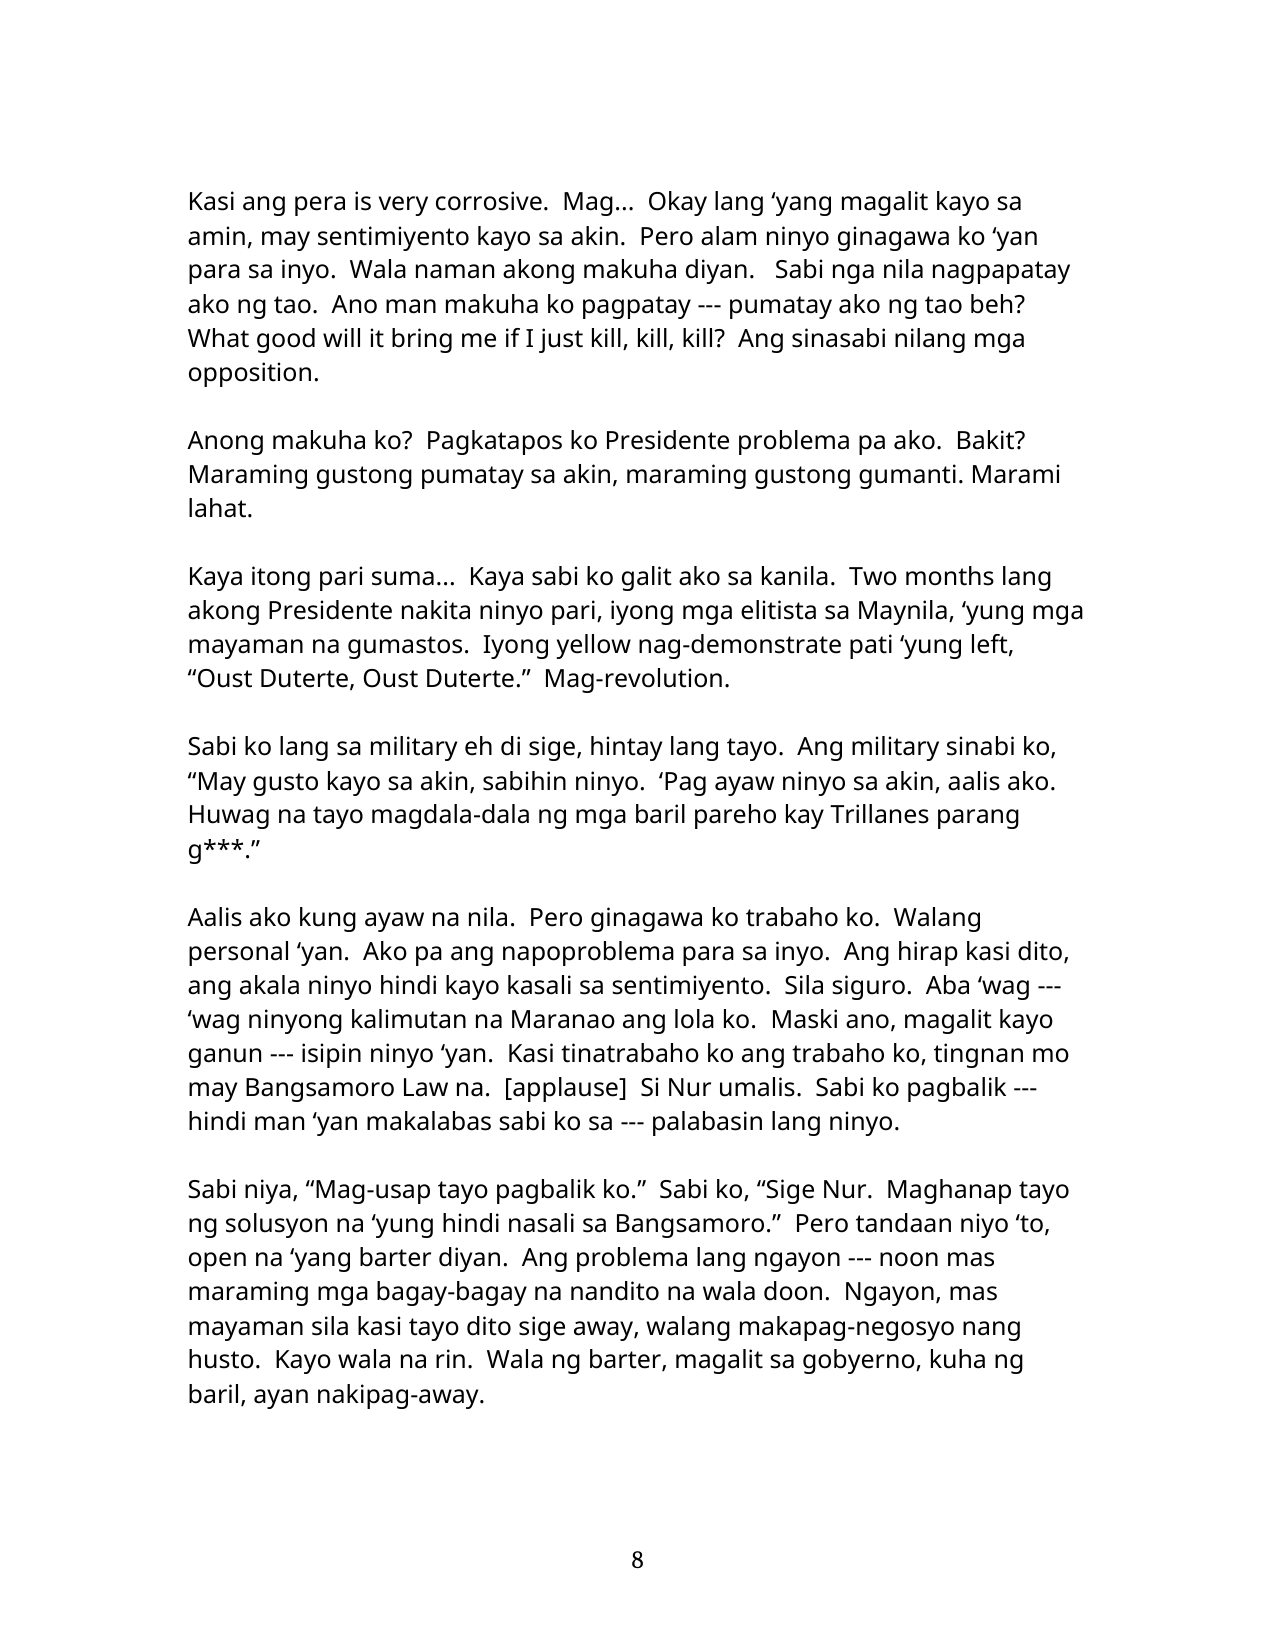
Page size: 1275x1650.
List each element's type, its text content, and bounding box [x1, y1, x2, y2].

text Aalis ako kung ayaw na nila. Pero ginagawa ko trabaho ko. Walang personal ‘yan. Ako pa ang napoproblema para sa inyo. Ang hirap kasi dito, ang akala ninyo hindi kayo kasali sa sentimiyento. Sila siguro. Aba ‘wag --- ‘wag ninyong kalimutan na Maranao ang lola ko. Maski ano, magalit kayo ganun --- isipin ninyo ‘yan. Kasi tinatrabaho ko ang trabaho ko, tingnan mo may Bangsamoro Law na. [applause] Si Nur umalis. Sabi ko pagbalik --- hindi man ‘yan makalabas sabi ko sa --- palabasin lang ninyo. [187, 899, 1087, 1138]
text Kaya itong pari suma... Kaya sabi ko galit ako sa kanila. Two months lang akong Presidente nakita ninyo pari, iyong mga elitista sa Maynila, ‘yung mga mayaman na gumastos. Iyong yellow nag-demonstrate pati ‘yung left, “Oust Duterte, Oust Duterte.” Mag-revolution. [187, 559, 1087, 695]
text Anong makuha ko? Pagkatapos ko Presidente problema pa ako. Bakit? Maraming gustong pumatay sa akin, maraming gustong gumanti. Marami lahat. [187, 422, 1087, 525]
text Sabi ko lang sa military eh di sige, hintay lang tayo. Ang military sinabi ko, “May gusto kayo sa akin, sabihin ninyo. ‘Pag ayaw ninyo sa akin, aalis ako. Huwag na tayo magdala-dala ng mga baril pareho kay Trillanes parang g***.” [187, 729, 1087, 865]
text Sabi niya, “Mag-usap tayo pagbalik ko.” Sabi ko, “Sige Nur. Maghanap tayo ng solusyon na ‘yung hindi nasali sa Bangsamoro.” Pero tandaan niyo ‘to, open na ‘yang barter diyan. Ang problema lang ngayon --- noon mas maraming mga bagay-bagay na nandito na wala doon. Ngayon, mas mayaman sila kasi tayo dito sige away, walang makapag-negosyo nang husto. Kayo wala na rin. Wala ng barter, magalit sa gobyerno, kuha ng baril, ayan nakipag-away. [187, 1172, 1087, 1410]
text Kasi ang pera is very corrosive. Mag... Okay lang ‘yang magalit kayo sa amin, may sentimiyento kayo sa akin. Pero alam ninyo ginagawa ko ‘yan para sa inyo. Wala naman akong makuha diyan. Sabi nga nila nagpapatay ako ng tao. Ano man makuha ko pagpatay --- pumatay ako ng tao beh? What good will it bring me if I just kill, kill, kill? Ang sinasabi nilang mga opposition. [187, 184, 1087, 388]
